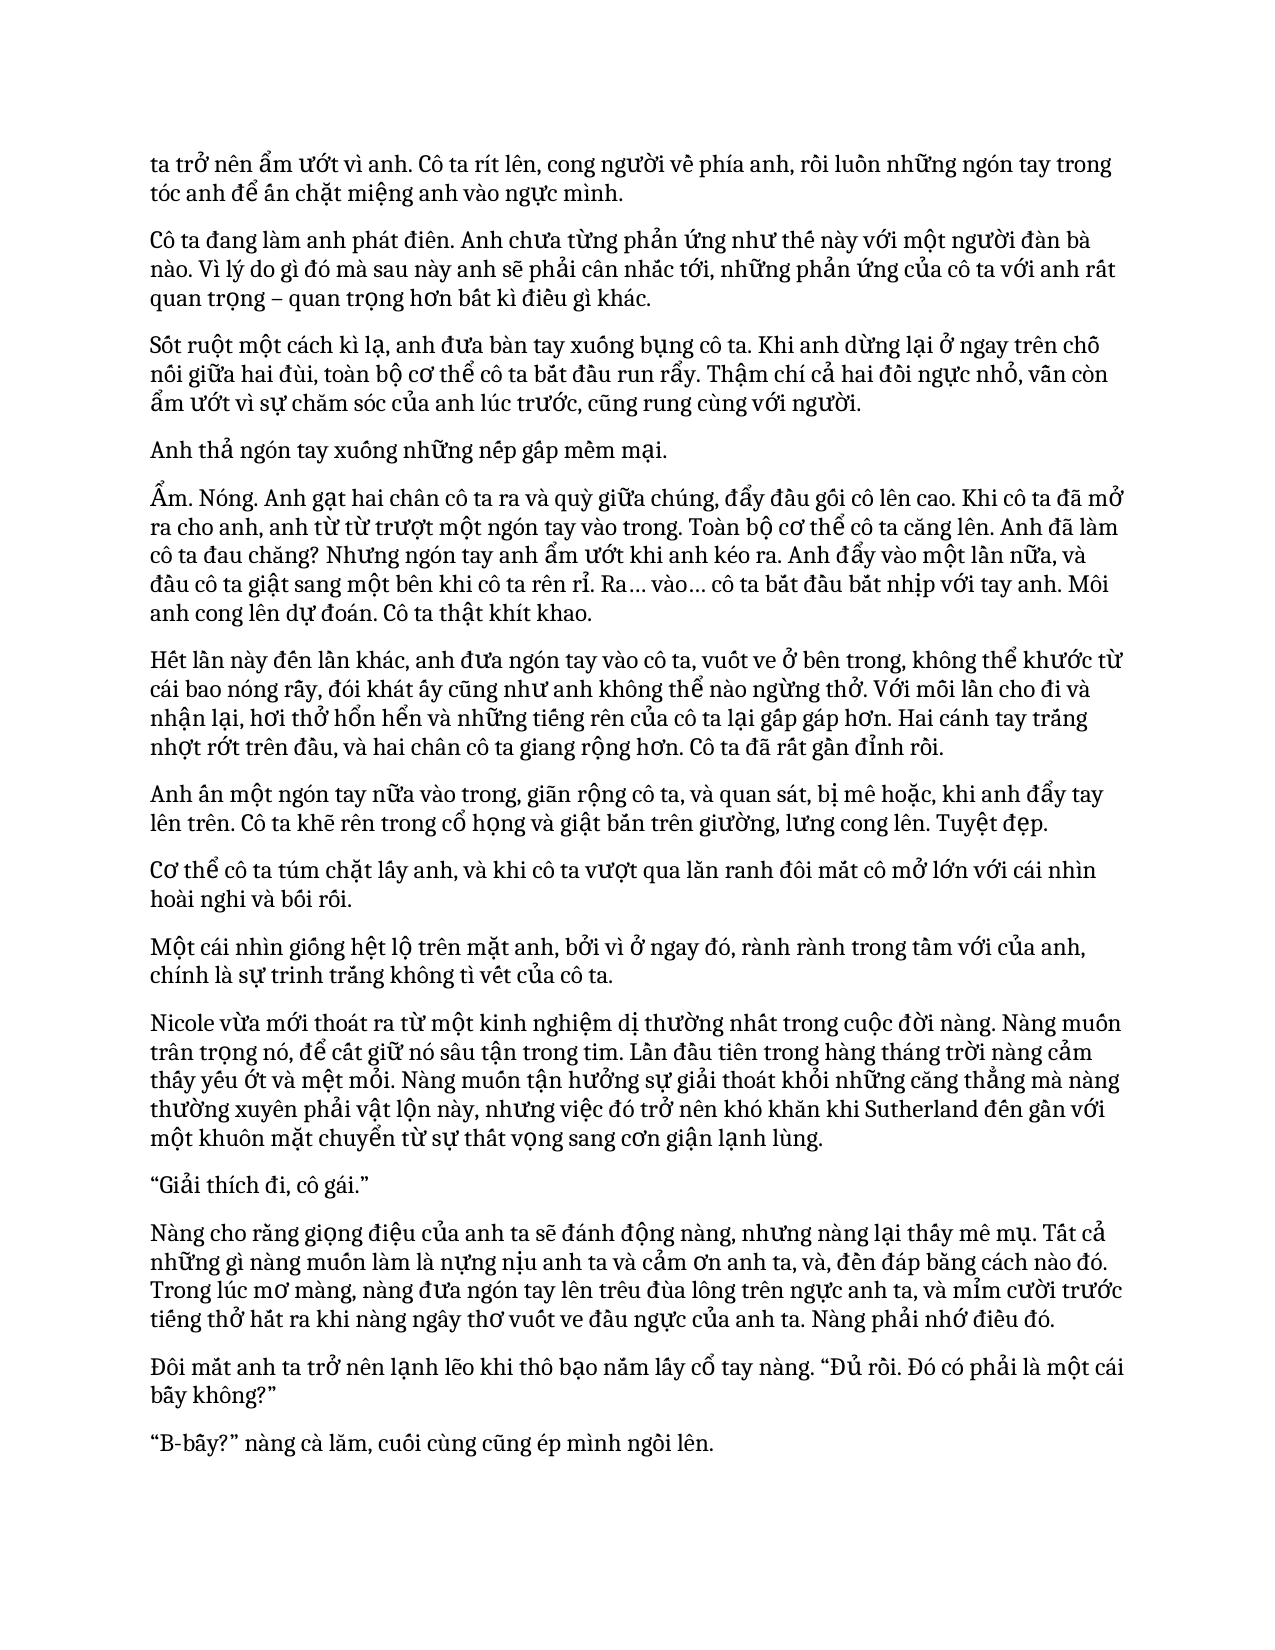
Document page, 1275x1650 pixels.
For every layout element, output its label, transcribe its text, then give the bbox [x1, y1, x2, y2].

text Hết lần này đến lần khác, anh đưa ngón tay vào cô ta, vuốt ve ở bên trong, không thể khước từ cái bao nóng rẫy, đói khát ấy cũng như anh không thể nào ngừng thở. Với mỗi lần cho đi và nhận lại, hơi thở hổn hển và những tiếng rên của cô ta lại gấp gáp hơn. Hai cánh tay trắng nhợt rớt trên đầu, và hai chân cô ta giang rộng hơn. Cô ta đã rất gần đỉnh rồi. [150, 646, 1125, 761]
text Anh ấn một ngón tay nữa vào trong, giãn rộng cô ta, và quan sát, bị mê hoặc, khi anh đẩy tay lên trên. Cô ta khẽ rên trong cổ họng và giật bắn trên giường, lưng cong lên. Tuyệt đẹp. [150, 780, 1125, 837]
text Đôi mắt anh ta trở nên lạnh lẽo khi thô bạo nắm lấy cổ tay nàng. “Đủ rồi. Đó có phải là một cái bẫy không?” [150, 1352, 1125, 1410]
text “Giải thích đi, cô gái.” [150, 1171, 1125, 1200]
text Cơ thể cô ta túm chặt lấy anh, và khi cô ta vượt qua lằn ranh đôi mắt cô mở lớn với cái nhìn hoài nghi và bối rối. [150, 856, 1125, 914]
text “B-bẫy?” nàng cà lăm, cuối cùng cũng ép mình ngồi lên. [150, 1429, 1125, 1457]
text Một cái nhìn giống hệt lộ trên mặt anh, bởi vì ở ngay đó, rành rành trong tầm với của anh, chính là sự trinh trắng không tì vết của cô ta. [150, 932, 1125, 990]
text Nàng cho rằng giọng điệu của anh ta sẽ đánh động nàng, nhưng nàng lại thấy mê mụ. Tất cả những gì nàng muốn làm là nựng nịu anh ta và cảm ơn anh ta, và, đền đáp bằng cách nào đó. Trong lúc mơ màng, nàng đưa ngón tay lên trêu đùa lông trên ngực anh ta, và mỉm cười trước tiếng thở hắt ra khi nàng ngây thơ vuốt ve đầu ngực của anh ta. Nàng phải nhớ điều đó. [150, 1219, 1125, 1334]
text Cô ta đang làm anh phát điên. Anh chưa từng phản ứng như thế này với một người đàn bà nào. Vì lý do gì đó mà sau này anh sẽ phải cân nhắc tới, những phản ứng của cô ta với anh rất quan trọng – quan trọng hơn bất kì điều gì khác. [150, 226, 1125, 312]
text Sốt ruột một cách kì lạ, anh đưa bàn tay xuống bụng cô ta. Khi anh dừng lại ở ngay trên chỗ nối giữa hai đùi, toàn bộ cơ thể cô ta bắt đầu run rẩy. Thậm chí cả hai đồi ngực nhỏ, vẫn còn ẩm ướt vì sự chăm sóc của anh lúc trước, cũng rung cùng với người. [150, 331, 1125, 417]
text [150, 150, 1125, 207]
text Nicole vừa mới thoát ra từ một kinh nghiệm dị thường nhất trong cuộc đời nàng. Nàng muốn trân trọng nó, để cất giữ nó sâu tận trong tim. Lần đầu tiên trong hàng tháng trời nàng cảm thấy yếu ớt và mệt mỏi. Nàng muốn tận hưởng sự giải thoát khỏi những căng thẳng mà nàng thường xuyên phải vật lộn này, nhưng việc đó trở nên khó khăn khi Sutherland đến gần với một khuôn mặt chuyển từ sự thất vọng sang cơn giận lạnh lùng. [150, 1009, 1125, 1152]
text Ẩm. Nóng. Anh gạt hai chân cô ta ra và quỳ giữa chúng, đẩy đầu gối cô lên cao. Khi cô ta đã mở ra cho anh, anh từ từ trượt một ngón tay vào trong. Toàn bộ cơ thể cô ta căng lên. Anh đã làm cô ta đau chăng? Nhưng ngón tay anh ẩm ướt khi anh kéo ra. Anh đẩy vào một lần nữa, và đầu cô ta giật sang một bên khi cô ta rên rỉ. Ra… vào… cô ta bắt đầu bắt nhịp với tay anh. Môi anh cong lên dự đoán. Cô ta thật khít khao. [150, 484, 1125, 627]
text Anh thả ngón tay xuống những nếp gấp mềm mại. [150, 436, 1125, 465]
